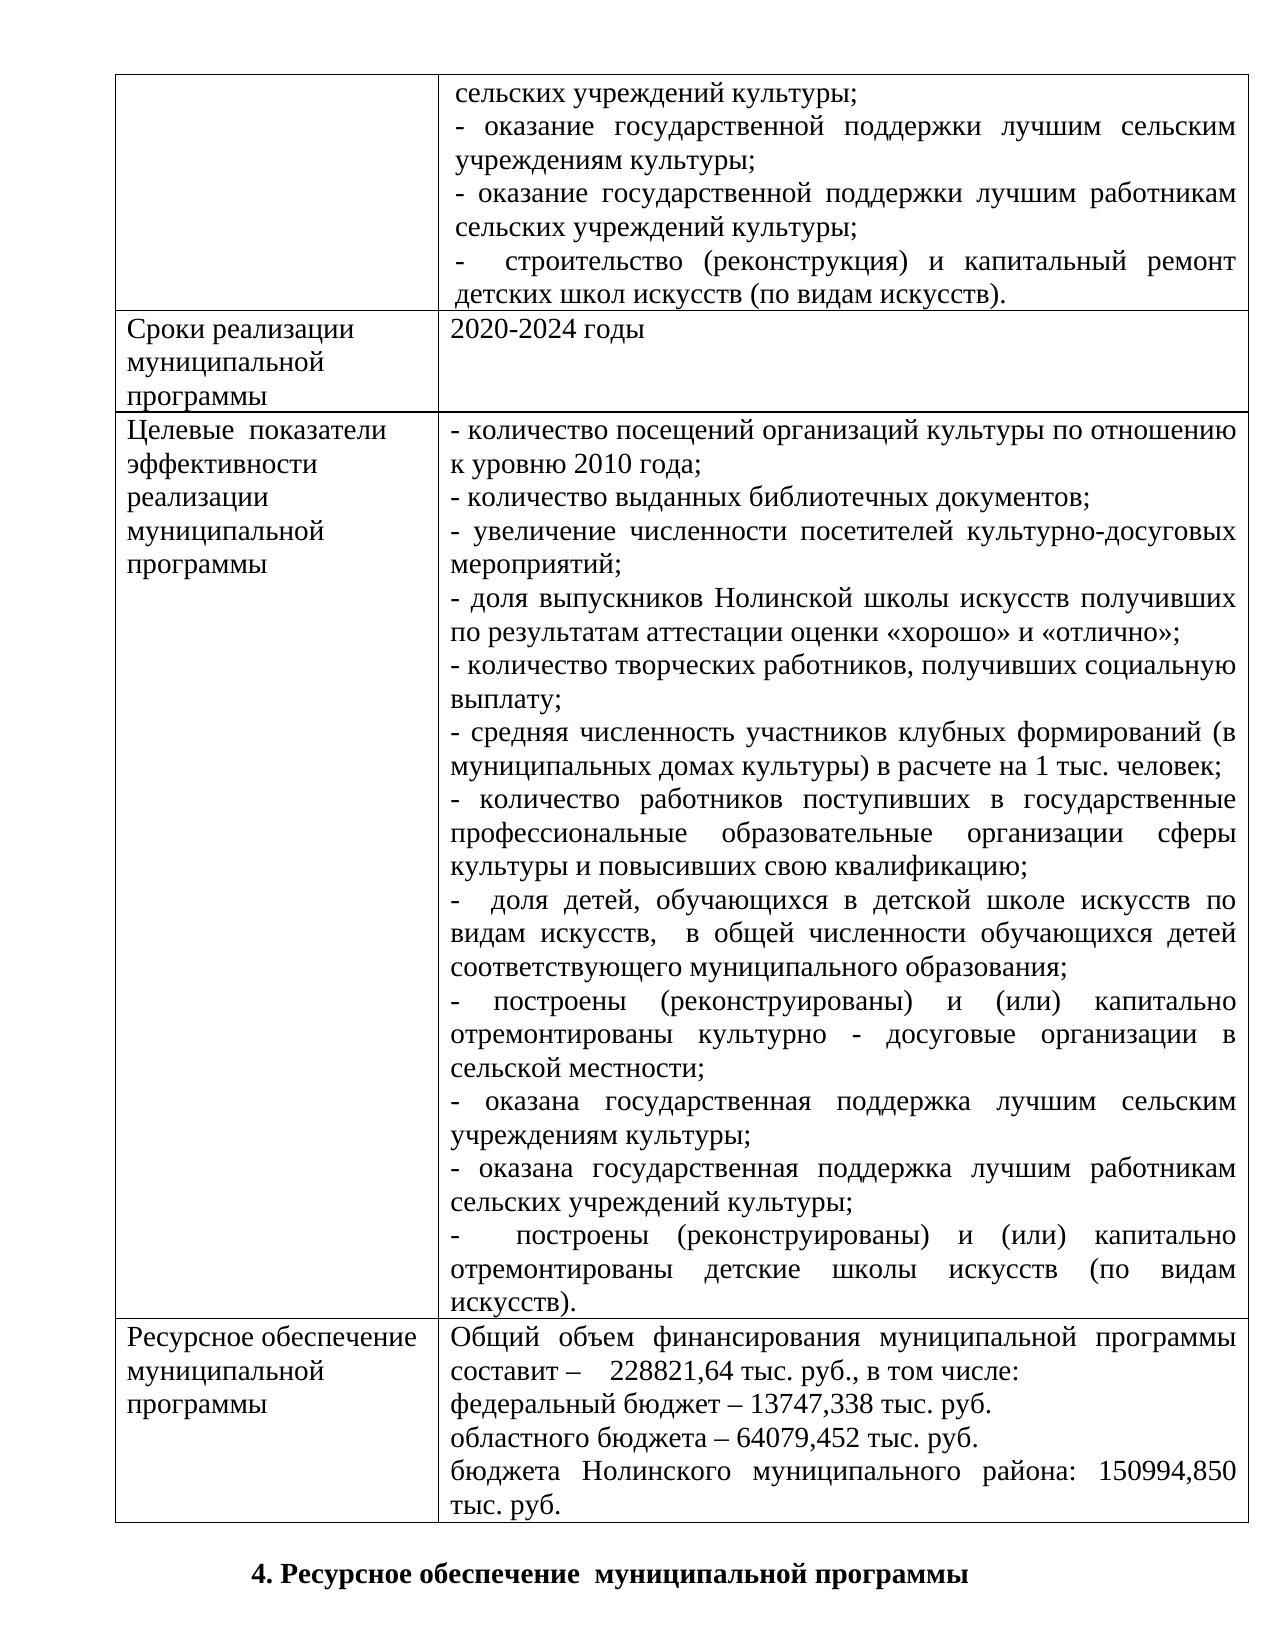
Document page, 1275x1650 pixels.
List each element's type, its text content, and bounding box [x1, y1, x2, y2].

table_cell - количество посещений организаций культуры по отношению к уровню 2010 года; - количество выданных библиотечных документов; - увеличение численности посетителей культурно-досуговых мероприятий; - доля выпускников Нолинской школы искусств получивших по результатам аттестации оценки «хорошо» и «отлично»; - количество творческих работников, получивших социальную выплату; - средняя численность участников клубных формирований (в муниципальных домах культуры) в расчете на 1 тыс. человек; - количество работников поступивших в государственные профессиональные образовательные организации сферы культуры и повысивших свою квалификацию; - доля детей, обучающихся в детской школе искусств по видам искусств, в общей численности обучающихся детей соответствующего муниципального образования; - построены (реконструированы) и (или) капитально отремонтированы культурно - досуговые организации в сельской местности; - оказана государственная поддержка лучшим сельским учреждениям культуры; - оказана государственная поддержка лучшим работникам сельских учреждений культуры; - построены (реконструированы) и (или) капитально отремонтированы детские школы искусств (по видам искусств). [439, 413, 1248, 1318]
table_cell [116, 75, 438, 310]
table_cell Целевые показатели эффективности реализации муниципальной программы [116, 413, 438, 1318]
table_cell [439, 75, 1248, 310]
table_cell Общий объем финансирования муниципальной программы составит – 228821,64 тыс. руб., в том числе: федеральный бюджет – 13747,338 тыс. руб. областного бюджета – 64079,452 тыс. руб. бюджета Нолинского муниципального района: 150994,850 тыс. руб. [439, 1319, 1248, 1522]
table_cell 2020-2024 годы [439, 311, 1248, 411]
table_cell Ресурсное обеспечение муниципальной программы [116, 1319, 438, 1522]
text 4. Ресурсное обеспечение муниципальной программы [177, 1557, 1186, 1590]
table_cell Сроки реализации муниципальной программы [116, 311, 438, 411]
